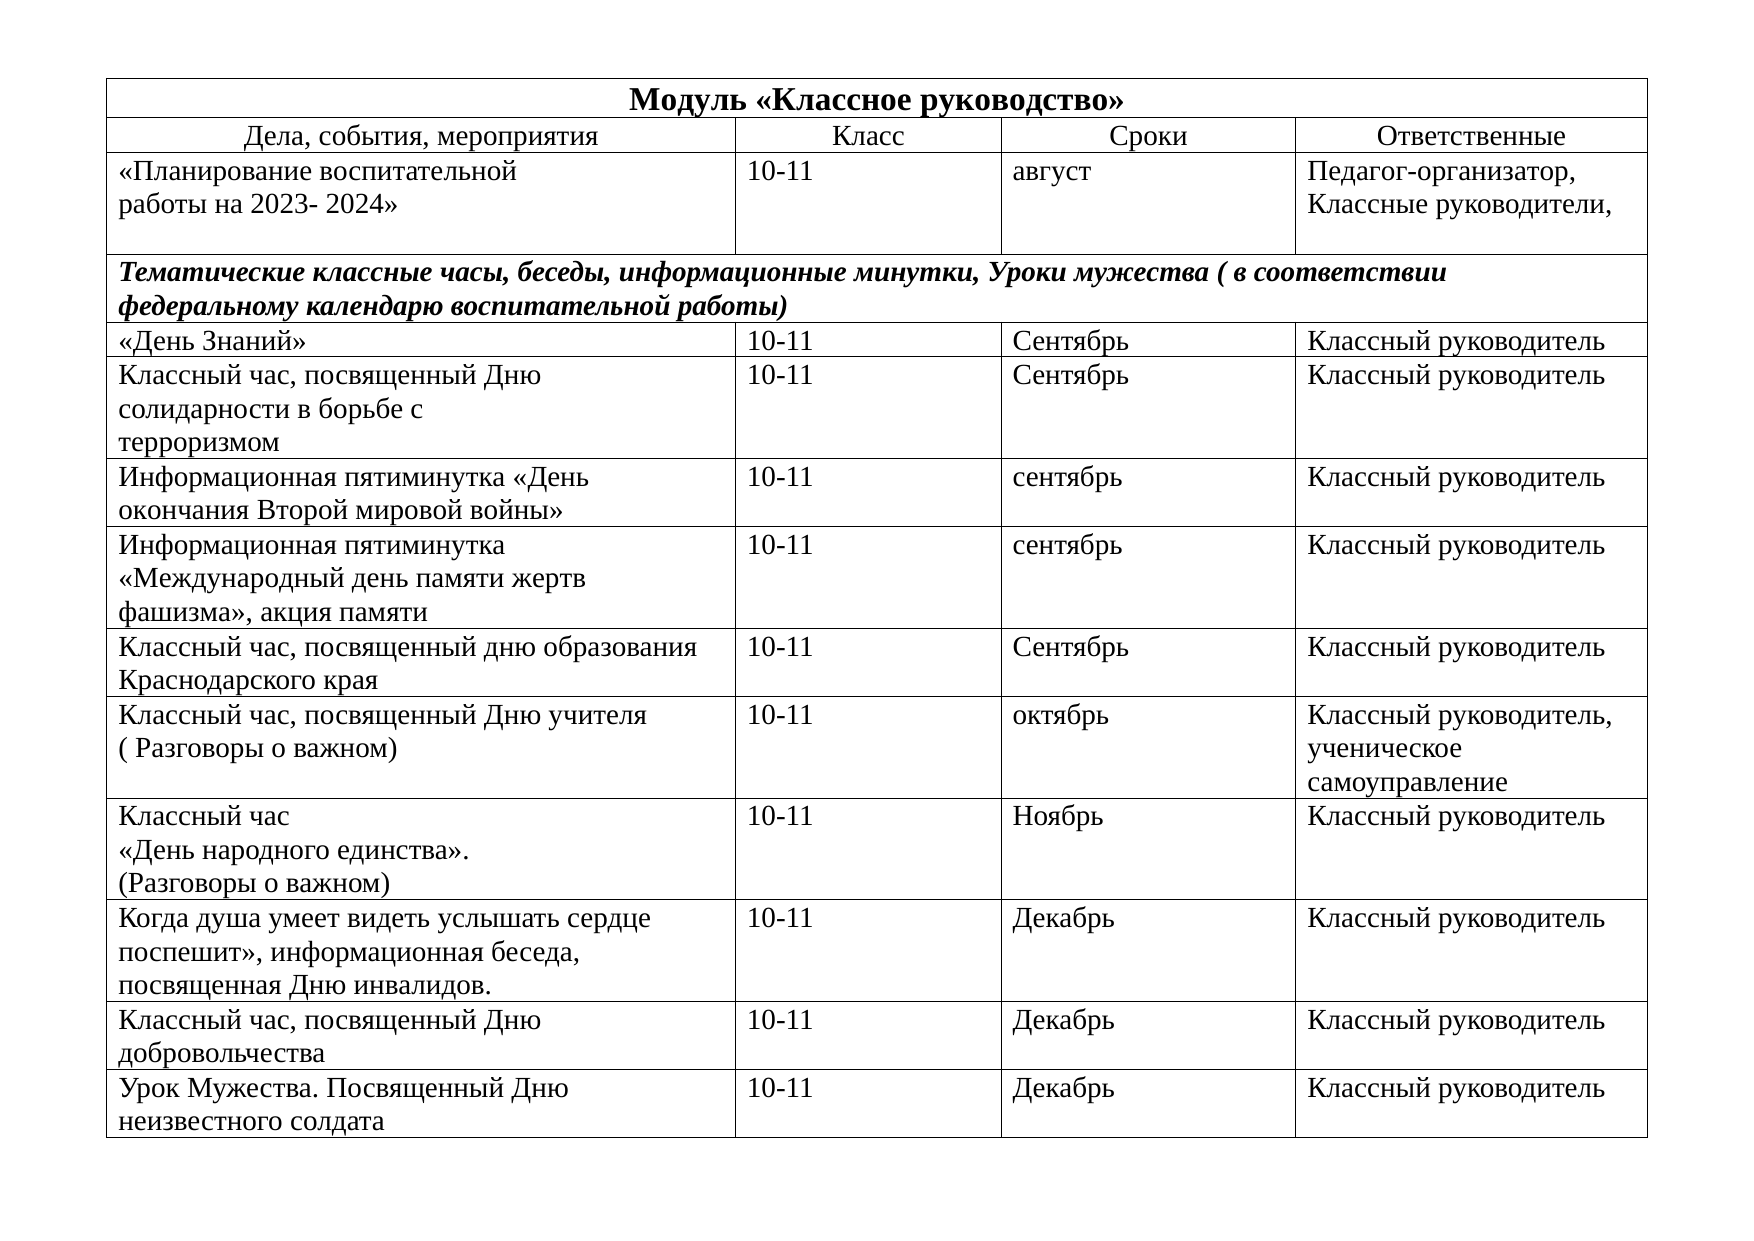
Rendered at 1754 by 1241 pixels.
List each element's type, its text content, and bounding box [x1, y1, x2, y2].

table_cell Классный час «День народного единства». (Разговоры о важном) [107, 799, 735, 899]
table_cell Классный час, посвященный Дню добровольчества [107, 1002, 735, 1069]
table_cell Тематические классные часы, беседы, информационные минутки, Уроки мужества ( в соответствии федеральному календарю воспитательной работы) [107, 255, 1647, 322]
table_cell Ответственные [1296, 118, 1647, 152]
table_cell «Планирование воспитательной работы на 2023- 2024» [107, 153, 735, 253]
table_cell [1296, 1070, 1647, 1137]
table_cell 10-11 [736, 799, 1001, 899]
table_cell Педагог-организатор, Классные руководители, [1296, 153, 1647, 253]
table_cell 10-11 [736, 459, 1001, 526]
table_cell Дела, события, мероприятия [107, 118, 735, 152]
table_cell август [1002, 153, 1295, 253]
table_cell Классный руководитель [1296, 629, 1647, 696]
table_cell 10-11 [736, 1002, 1001, 1069]
table_cell Сентябрь [1002, 323, 1295, 356]
table_cell Классный час, посвященный Дню солидарности в борьбе с терроризмом [107, 357, 735, 458]
table_cell Классный руководитель [1296, 527, 1647, 628]
table_cell Классный руководитель [1296, 900, 1647, 1001]
table_cell Классный руководитель [1296, 799, 1647, 899]
table_cell Ноябрь [1002, 799, 1295, 899]
table_cell Классный руководитель [1296, 459, 1647, 526]
table_cell Декабрь [1002, 1002, 1295, 1069]
table_cell 10-11 [736, 527, 1001, 628]
table_cell сентябрь [1002, 527, 1295, 628]
table_cell «День Знаний» [107, 323, 735, 356]
table_cell 10-11 [736, 153, 1001, 253]
table_cell Классный руководитель [1296, 357, 1647, 458]
table_header Модуль «Классное руководство» [107, 79, 1647, 117]
table_cell Декабрь [1002, 900, 1295, 1001]
table_cell Сентябрь [1002, 357, 1295, 458]
table_cell 10-11 [736, 629, 1001, 696]
table_cell Классный час, посвященный Дню учителя ( Разговоры о важном) [107, 697, 735, 797]
table_cell 10-11 [736, 323, 1001, 356]
table_cell 10-11 [736, 1070, 1001, 1137]
table_cell Классный руководитель, ученическое самоуправление [1296, 697, 1647, 797]
table_cell 10-11 [736, 697, 1001, 797]
table_cell Сентябрь [1002, 629, 1295, 696]
table_cell 10-11 [736, 900, 1001, 1001]
table_cell Когда душа умеет видеть услышать сердце поспешит», информационная беседа, посвященная Дню инвалидов. [107, 900, 735, 1001]
table_cell Класс [736, 118, 1001, 152]
table_cell Информационная пятиминутка «Международный день памяти жертв фашизма», акция памяти [107, 527, 735, 628]
table_cell Сроки [1002, 118, 1295, 152]
table_cell Декабрь [1002, 1070, 1295, 1137]
table_cell Классный руководитель [1296, 323, 1647, 356]
table_cell 10-11 [736, 357, 1001, 458]
table_cell Информационная пятиминутка «День окончания Второй мировой войны» [107, 459, 735, 526]
table_cell октябрь [1002, 697, 1295, 797]
table_cell Классный час, посвященный дню образования Краснодарского края [107, 629, 735, 696]
table_cell сентябрь [1002, 459, 1295, 526]
table_cell Урок Мужества. Посвященный Дню неизвестного солдата [107, 1070, 735, 1137]
table_cell Классный руководитель [1296, 1002, 1647, 1069]
